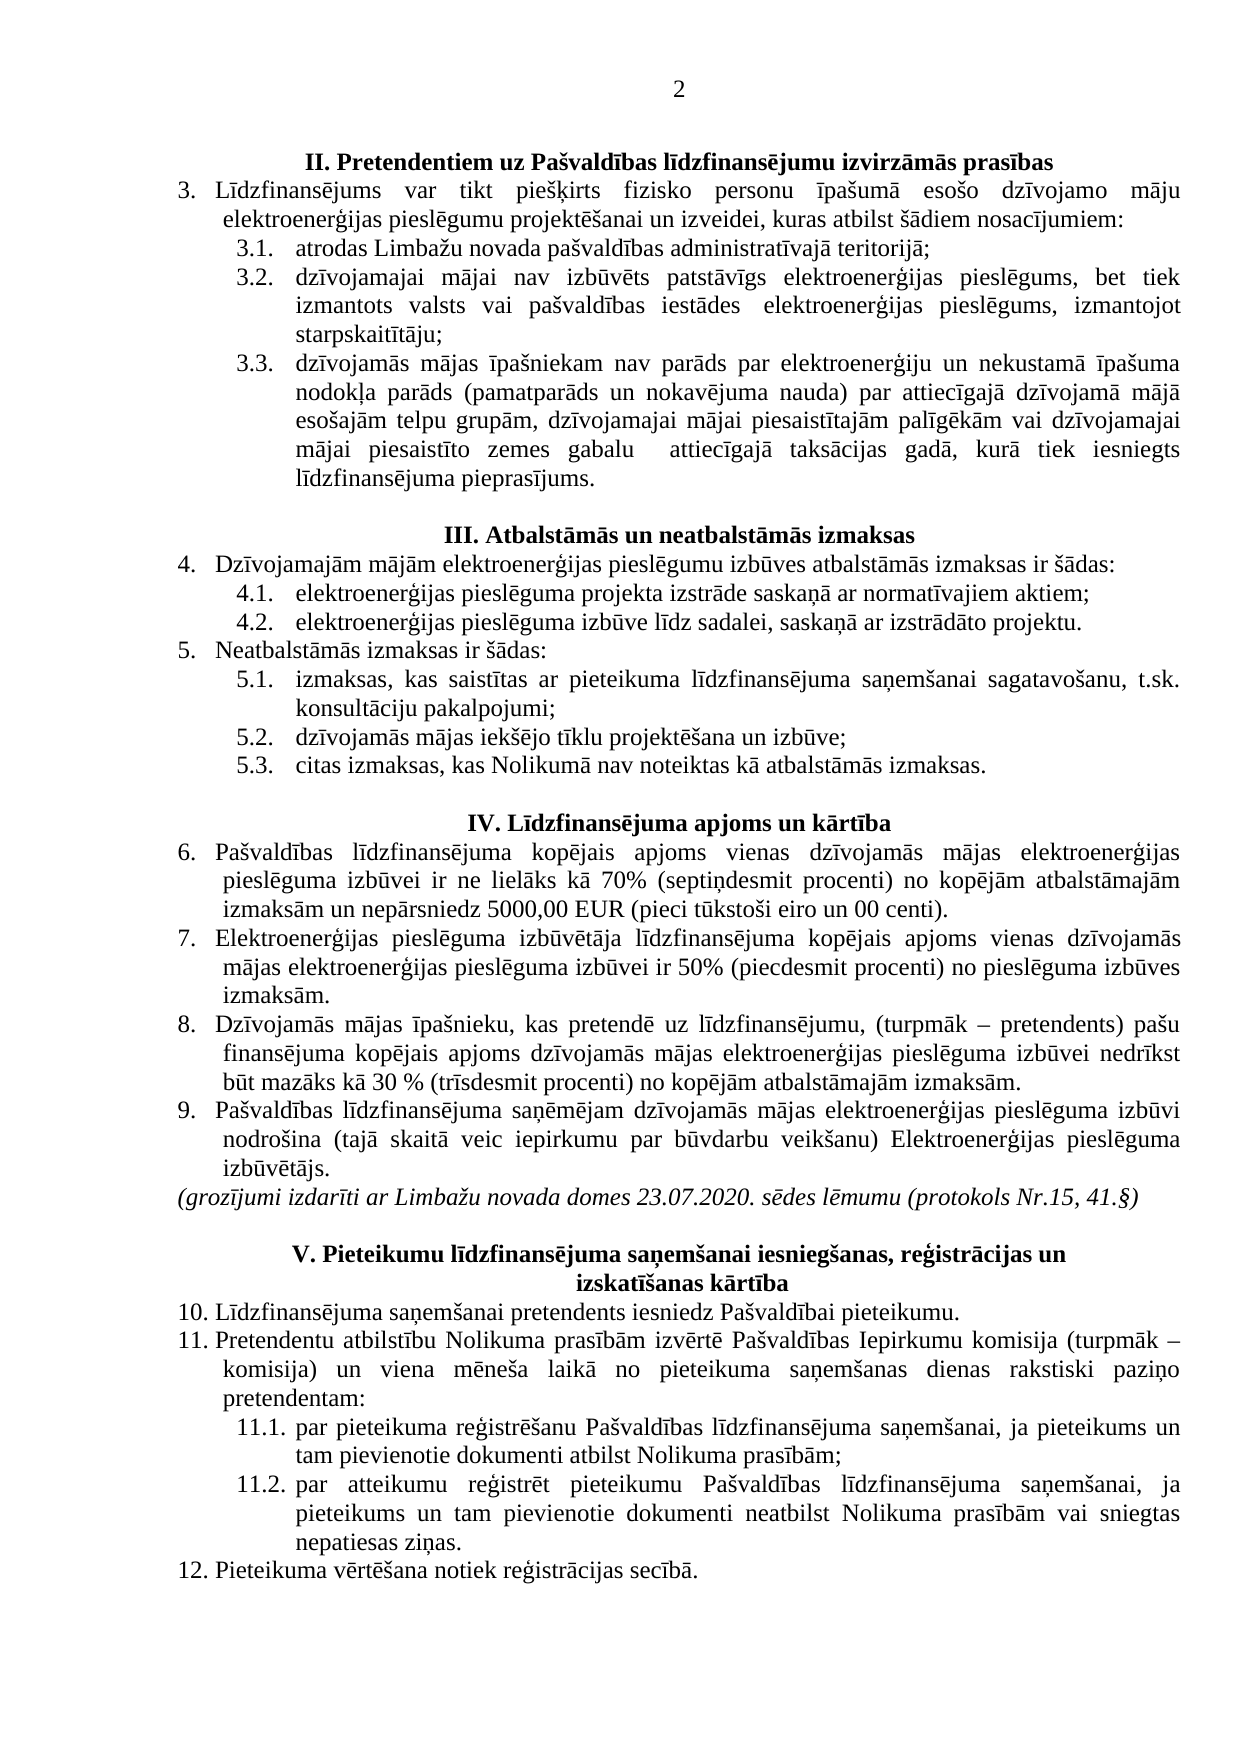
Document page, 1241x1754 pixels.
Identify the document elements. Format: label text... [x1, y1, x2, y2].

text (grozījumi izdarīti ar Limbažu novada domes 23.07.2020. sēdes lēmumu (protokols Nr.15, 41.§) [177, 1182, 1181, 1211]
list izmaksas, kas saistītas ar pieteikuma līdzfinansējuma saņemšanai sagatavošanu, t.sk. konsultāciju pakalpojumi; [236, 664, 1181, 722]
list Pretendentu atbilstību Nolikuma prasībām izvērtē Pašvaldības Iepirkumu komisija (turpmāk – komisija) un viena mēneša laikā no pieteikuma saņemšanas dienas rakstiski paziņo pretendentam: [177, 1326, 1181, 1412]
text izskatīšanas kārtība [177, 1268, 1181, 1297]
list Pašvaldības līdzfinansējuma saņēmējam dzīvojamās mājas elektroenerģijas pieslēguma izbūvi nodrošina (tajā skaitā veic iepirkumu par būvdarbu veikšanu) Elektroenerģijas pieslēguma izbūvētājs. [177, 1096, 1181, 1182]
list atrodas Limbažu novada pašvaldības administratīvajā teritorijā; [236, 233, 1181, 262]
list elektroenerģijas pieslēguma projekta izstrāde saskaņā ar normatīvajiem aktiem; [236, 578, 1181, 607]
text IV. Līdzfinansējuma apjoms un kārtība [177, 808, 1181, 837]
list Elektroenerģijas pieslēguma izbūvētāja līdzfinansējuma kopējais apjoms vienas dzīvojamās mājas elektroenerģijas pieslēguma izbūvei ir 50% (piecdesmit procenti) no pieslēguma izbūves izmaksām. [177, 923, 1181, 1009]
list Pašvaldības līdzfinansējuma kopējais apjoms vienas dzīvojamās mājas elektroenerģijas pieslēguma izbūvei ir ne lielāks kā 70% (septiņdesmit procenti) no kopējām atbalstāmajām izmaksām un nepārsniedz 5000,00 EUR (pieci tūkstoši eiro un 00 centi). [177, 837, 1181, 923]
list Pieteikuma vērtēšana notiek reģistrācijas secībā. [177, 1556, 1181, 1584]
list citas izmaksas, kas Nolikumā nav noteiktas kā atbalstāmās izmaksas. [236, 751, 1181, 779]
list dzīvojamajai mājai nav izbūvēts patstāvīgs elektroenerģijas pieslēgums, bet tiek izmantots valsts vai pašvaldības iestādes elektroenerģijas pieslēgums, izmantojot starpskaitītāju; [236, 262, 1181, 348]
list par atteikumu reģistrēt pieteikumu Pašvaldības līdzfinansējuma saņemšanai, ja pieteikums un tam pievienotie dokumenti neatbilst Nolikuma prasībām vai sniegtas nepatiesas ziņas. [236, 1469, 1181, 1556]
text III. Atbalstāmās un neatbalstāmās izmaksas [177, 521, 1181, 549]
list par pieteikuma reģistrēšanu Pašvaldības līdzfinansējuma saņemšanai, ja pieteikums un tam pievienotie dokumenti atbilst Nolikuma prasībām; [236, 1412, 1181, 1469]
list Līdzfinansējuma saņemšanai pretendents iesniedz Pašvaldībai pieteikumu. [177, 1297, 1181, 1326]
list Līdzfinansējums var tikt piešķirts fizisko personu īpašumā esošo dzīvojamo māju elektroenerģijas pieslēgumu projektēšanai un izveidei, kuras atbilst šādiem nosacījumiem: [177, 176, 1181, 233]
list elektroenerģijas pieslēguma izbūve līdz sadalei, saskaņā ar izstrādāto projektu. [236, 607, 1181, 636]
list dzīvojamās mājas īpašniekam nav parāds par elektroenerģiju un nekustamā īpašuma nodokļa parāds (pamatparāds un nokavējuma nauda) par attiecīgajā dzīvojamā mājā esošajām telpu grupām, dzīvojamajai mājai piesaistītajām palīgēkām vai dzīvojamajai mājai piesaistīto zemes gabalu attiecīgajā taksācijas gadā, kurā tiek iesniegts līdzfinansējuma pieprasījums. [236, 348, 1181, 492]
list Dzīvojamās mājas īpašnieku, kas pretendē uz līdzfinansējumu, (turpmāk – pretendents) pašu finansējuma kopējais apjoms dzīvojamās mājas elektroenerģijas pieslēguma izbūvei nedrīkst būt mazāks kā 30 % (trīsdesmit procenti) no kopējām atbalstāmajām izmaksām. [177, 1009, 1181, 1096]
list Neatbalstāmās izmaksas ir šādas: [177, 636, 1181, 664]
list Dzīvojamajām mājām elektroenerģijas pieslēgumu izbūves atbalstāmās izmaksas ir šādas: [177, 549, 1181, 578]
list dzīvojamās mājas iekšējo tīklu projektēšana un izbūve; [236, 722, 1181, 751]
text V. Pieteikumu līdzfinansējuma saņemšanai iesniegšanas, reģistrācijas un [177, 1239, 1181, 1268]
text II. Pretendentiem uz Pašvaldības līdzfinansējumu izvirzāmās prasības [177, 147, 1181, 176]
